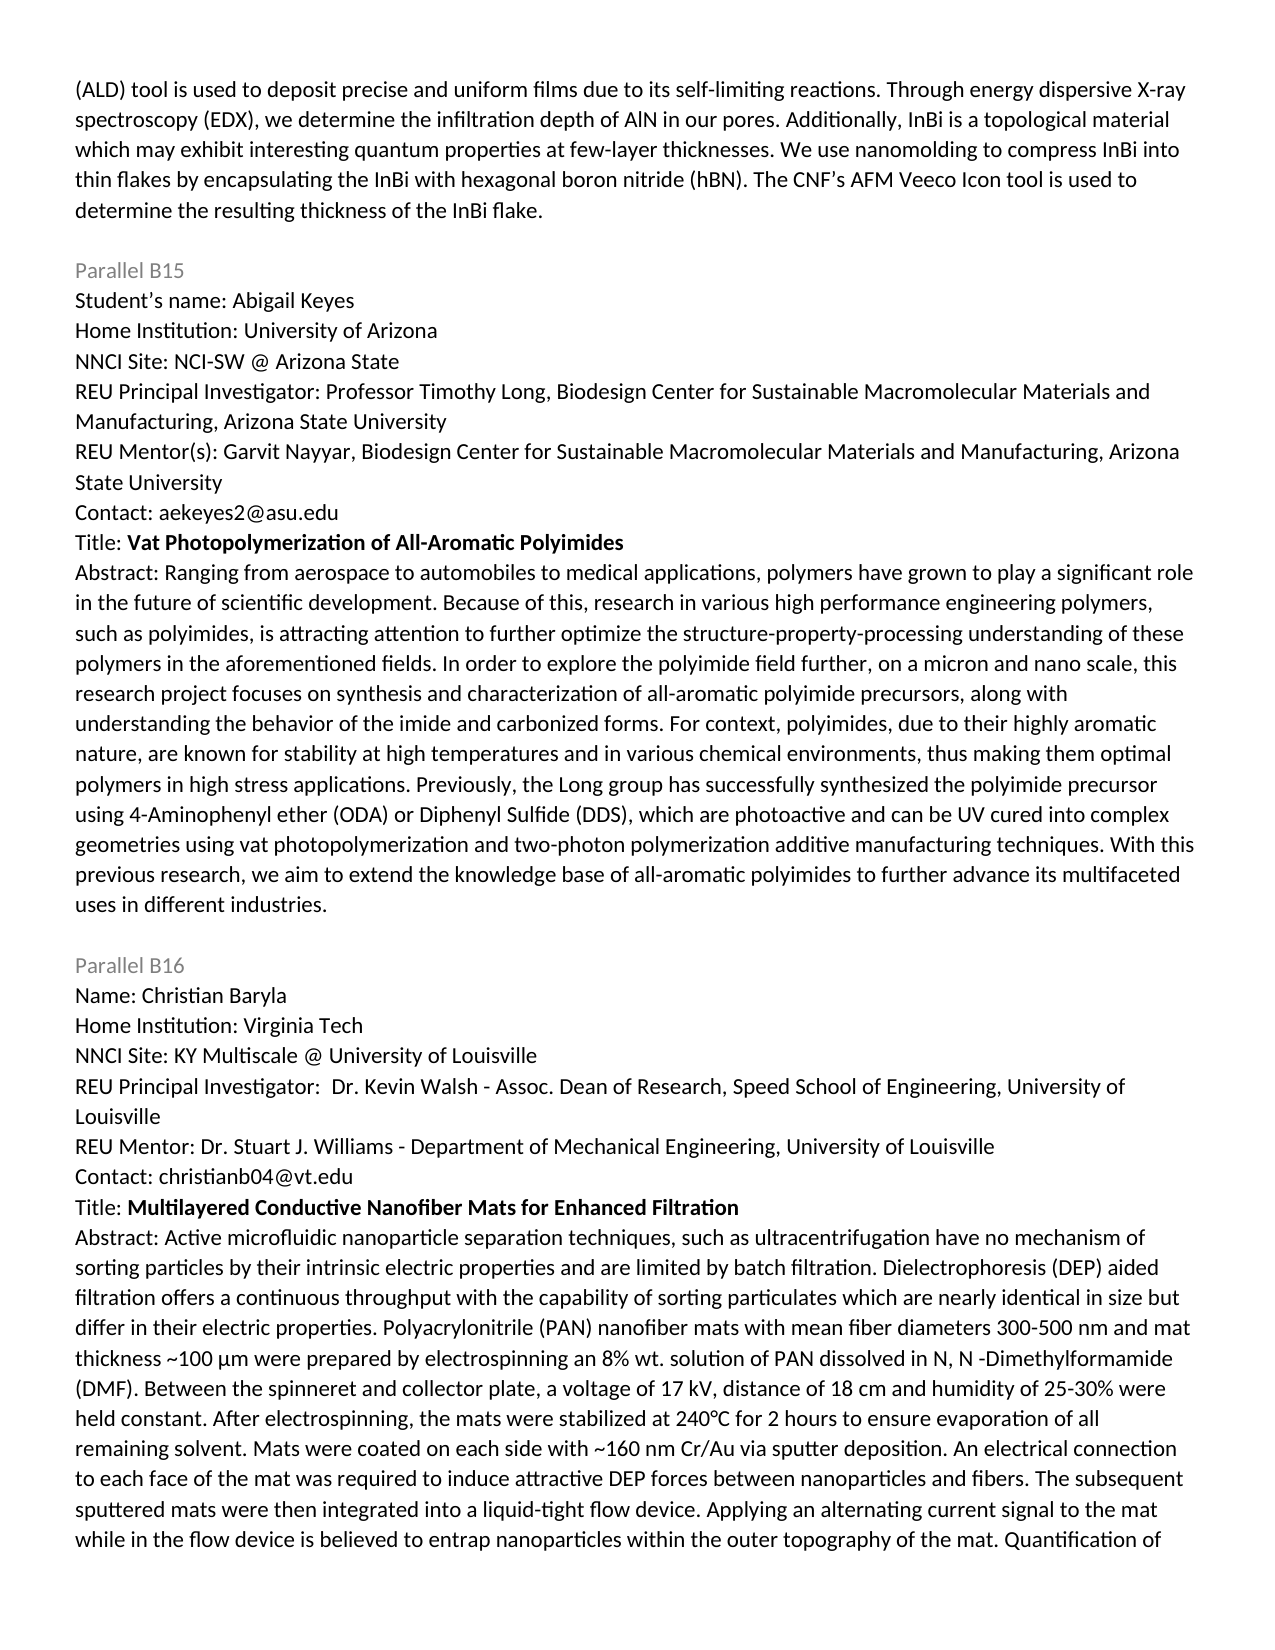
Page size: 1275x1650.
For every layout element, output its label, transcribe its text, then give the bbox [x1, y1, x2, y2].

text Abstract: Ranging from aerospace to automobiles to medical applications, polymers have grown to play a significant role in the future of scientific development. Because of this, research in various high performance engineering polymers, such as polyimides, is attracting attention to further optimize the structure-property-processing understanding of these polymers in the aforementioned fields. In order to explore the polyimide field further, on a micron and nano scale, this research project focuses on synthesis and characterization of all-aromatic polyimide precursors, along with understanding the behavior of the imide and carbonized forms. For context, polyimides, due to their highly aromatic nature, are known for stability at high temperatures and in various chemical environments, thus making them optimal polymers in high stress applications. Previously, the Long group has successfully synthesized the polyimide precursor using 4-Aminophenyl ether (ODA) or Diphenyl Sulfide (DDS), which are photoactive and can be UV cured into complex geometries using vat photopolymerization and two-photon polymerization additive manufacturing techniques. With this previous research, we aim to extend the knowledge base of all-aromatic polyimides to further advance its multifaceted uses in different industries. [75, 558, 1200, 919]
text Title: Multilayered Conductive Nanofiber Mats for Enhanced Filtration [75, 1193, 1200, 1221]
text Contact: christianb04@vt.edu [75, 1162, 1200, 1191]
text REU Principal Investigator: Dr. Kevin Walsh - Assoc. Dean of Research, Speed School of Engineering, University of Louisville [75, 1072, 1200, 1130]
text Title: Vat Photopolymerization of All-Aromatic Polyimides [75, 528, 1200, 556]
text Home Institution: University of Arizona [75, 317, 1200, 345]
text REU Mentor: Dr. Stuart J. Williams - Department of Mechanical Engineering, University of Louisville [75, 1132, 1200, 1160]
text Name: Christian Baryla [75, 981, 1200, 1009]
text NNCI Site: KY Multiscale @ University of Louisville [75, 1042, 1200, 1070]
text REU Principal Investigator: Professor Timothy Long, Biodesign Center for Sustainable Macromolecular Materials and Manufacturing, Arizona State University [75, 377, 1200, 435]
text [75, 75, 1200, 224]
text Home Institution: Virginia Tech [75, 1011, 1200, 1039]
text Contact: aekeyes2@asu.edu [75, 498, 1200, 526]
text Parallel B15 [75, 256, 1200, 284]
text NNCI Site: NCI-SW @ Arizona State [75, 347, 1200, 375]
text Parallel B16 [75, 951, 1200, 979]
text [75, 1223, 1200, 1553]
text Student’s name: Abigail Keyes [75, 286, 1200, 314]
text REU Mentor(s): Garvit Nayyar, Biodesign Center for Sustainable Macromolecular Materials and Manufacturing, Arizona State University [75, 437, 1200, 496]
